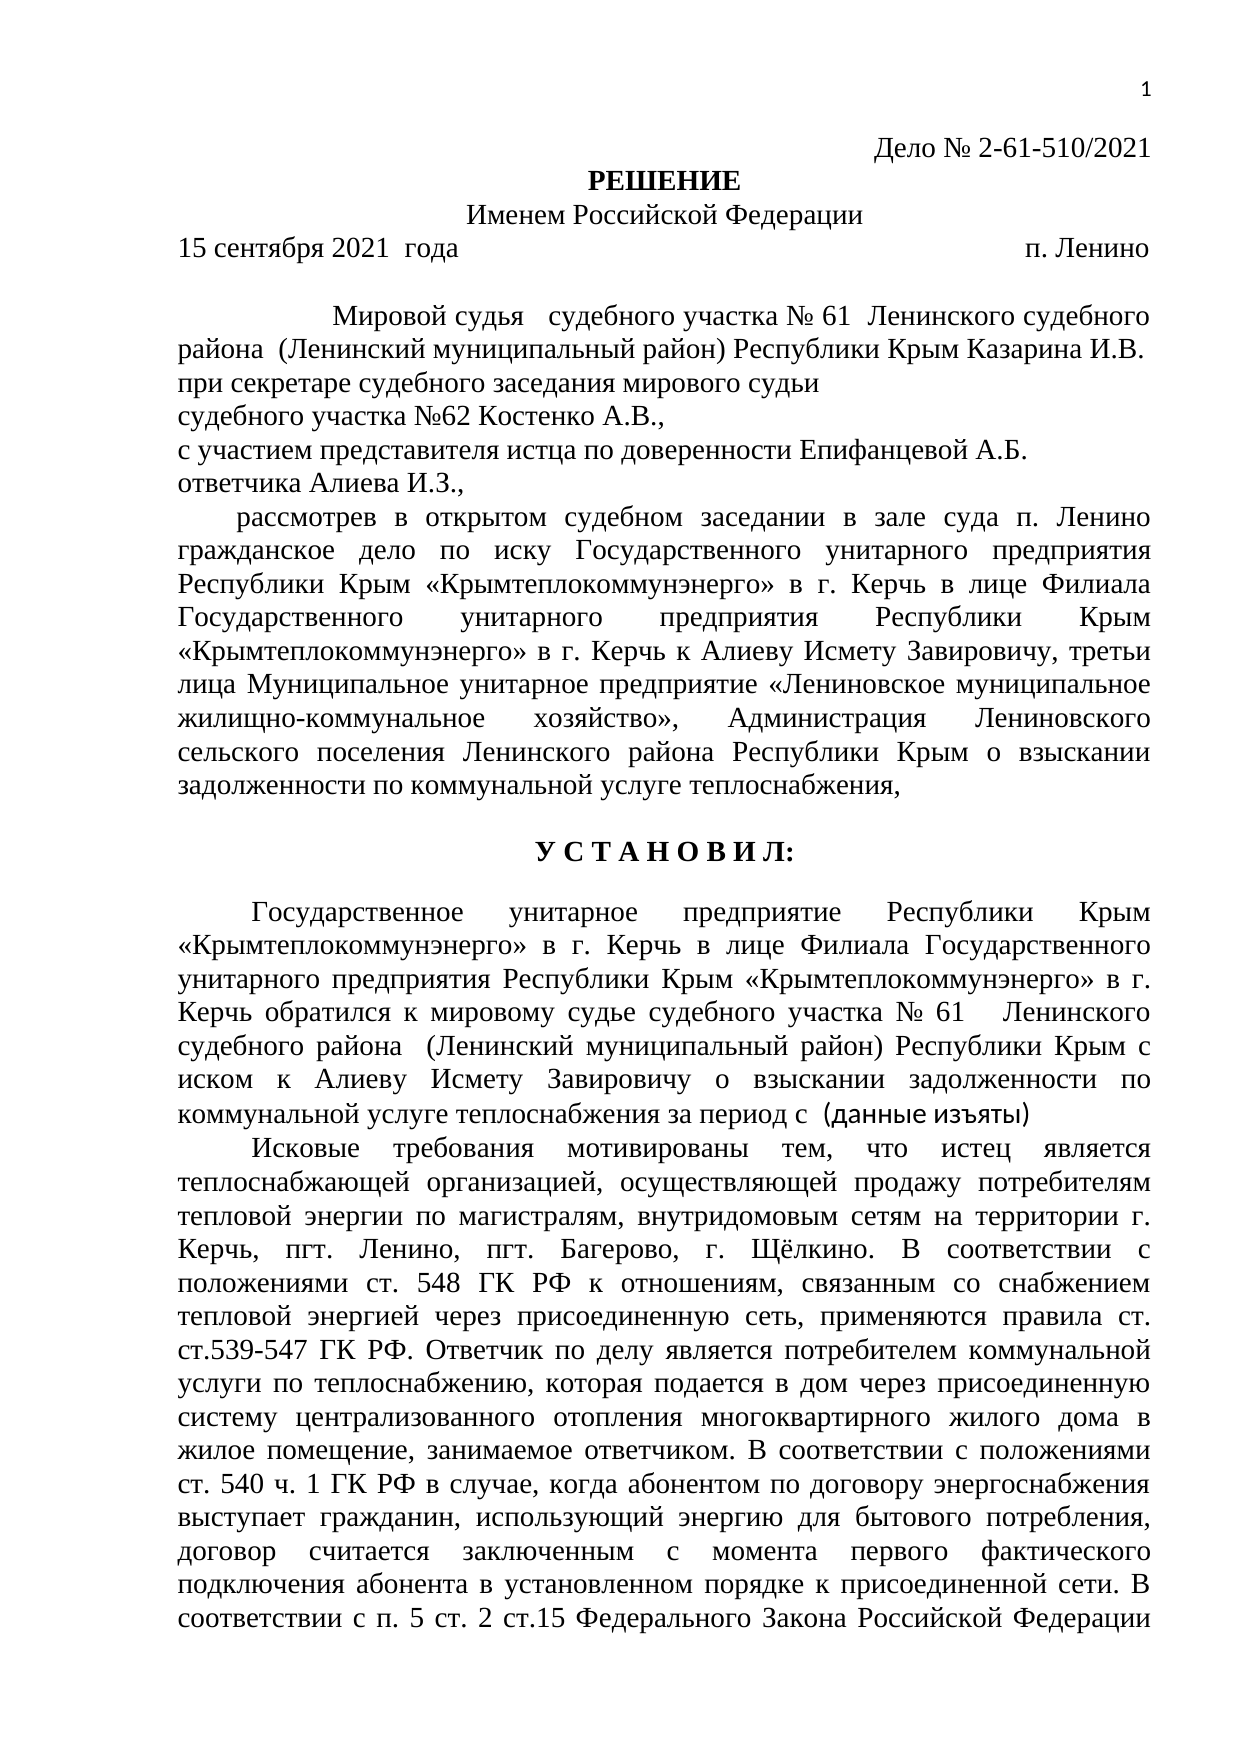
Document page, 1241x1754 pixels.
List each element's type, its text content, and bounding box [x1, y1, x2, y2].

text Дело № 2-61-510/2021 [177, 130, 1152, 163]
text Мировой судья судебного участка № 61 Ленинского судебного района (Ленинский муниципальный район) Республики Крым Казарина И.В. [177, 298, 1152, 365]
text РЕШЕНИЕ [177, 163, 1152, 197]
text судебного участка №62 Костенко А.В., [177, 398, 1152, 432]
text при секретаре судебного заседания мирового судьи [177, 365, 1152, 398]
text У С Т А Н О В И Л: [177, 834, 1152, 868]
text с участием представителя истца по доверенности Епифанцевой А.Б. [177, 432, 1152, 465]
text Именем Российской Федерации [177, 197, 1152, 231]
text Государственное унитарное предприятие Республики Крым «Крымтеплокоммунэнерго» в г. Керчь в лице Филиала Государственного унитарного предприятия Республики Крым «Крымтеплокоммунэнерго» в г. Керчь обратился к мировому судье судебного участка № 61 Ленинского судебного района (Ленинский муниципальный район) Республики Крым с иском к Алиеву Исмету Завировичу о взыскании задолженности по коммунальной услуге теплоснабжения за период с (данные изъяты) [177, 894, 1152, 1131]
text 15 сентября 2021 года п. Ленино [177, 231, 1152, 264]
text рассмотрев в открытом судебном заседании в зале суда п. Ленино гражданское дело по иску Государственного унитарного предприятия Республики Крым «Крымтеплокоммунэнерго» в г. Керчь в лице Филиала Государственного унитарного предприятия Республики Крым «Крымтеплокоммунэнерго» в г. Керчь к Алиеву Исмету Завировичу, третьи лица Муниципальное унитарное предприятие «Лениновское муниципальное жилищно-коммунальное хозяйство», Администрация Лениновского сельского поселения Ленинского района Республики Крым о взыскании задолженности по коммунальной услуге теплоснабжения, [177, 499, 1152, 801]
text ответчика Алиева И.З., [177, 465, 1152, 499]
